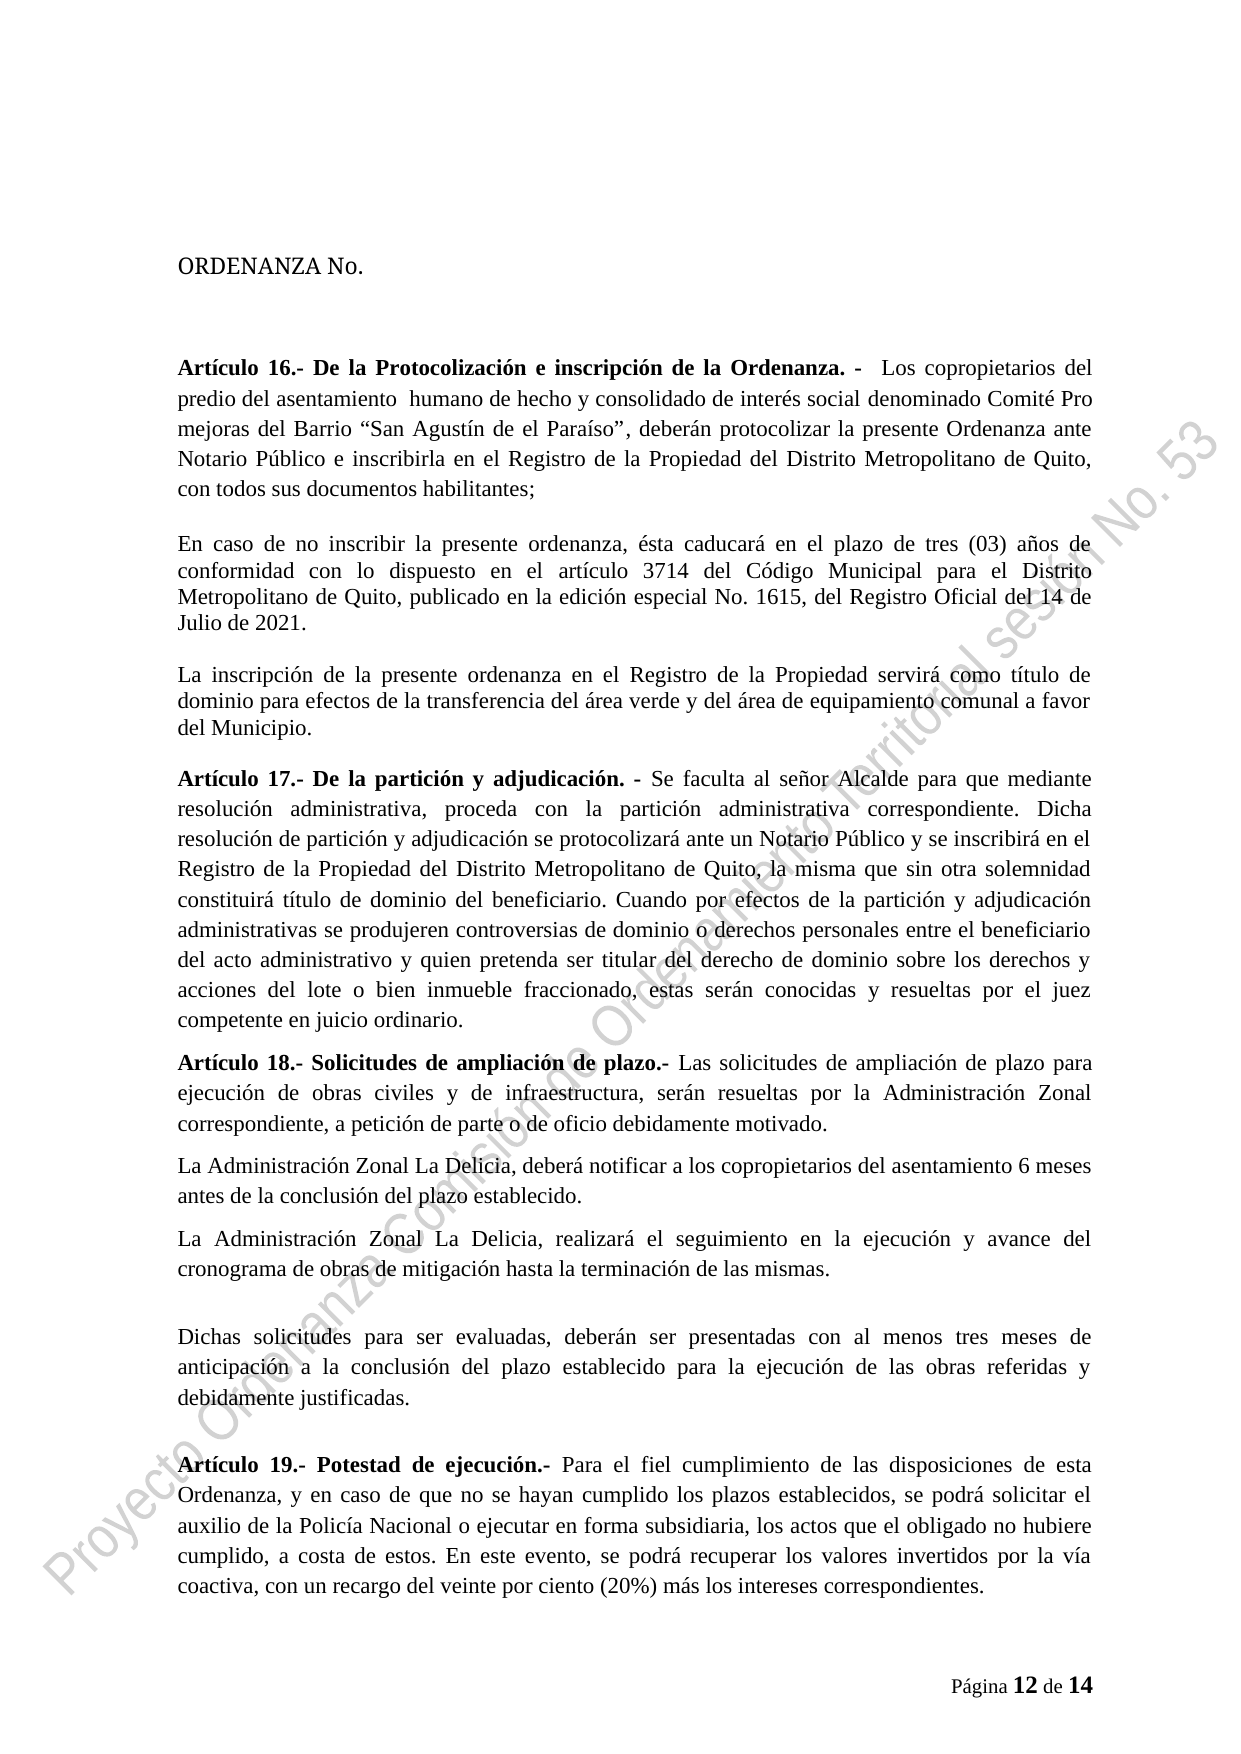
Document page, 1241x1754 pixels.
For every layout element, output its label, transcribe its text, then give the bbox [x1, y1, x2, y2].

text En caso de no inscribir la presente ordenanza, ésta caducará en el plazo de tres (03) años de conformidad con lo dispuesto en el artículo 3714 del Código Municipal para el Distrito Metropolitano de Quito, publicado en la edición especial No. 1615, del Registro Oficial del 14 de Julio de 2021. [177, 530, 1093, 636]
text La Administración Zonal La Delicia, deberá notificar a los copropietarios del asentamiento 6 meses antes de la conclusión del plazo establecido. [177, 1152, 1093, 1209]
text Artículo 16.- De la Protocolización e inscripción de la Ordenanza. - Los copropietarios del predio del asentamiento humano de hecho y consolidado de interés social denominado Comité Pro mejoras del Barrio “San Agustín de el Paraíso”, deberán protocolizar la presente Ordenanza ante Notario Público e inscribirla en el Registro de la Propiedad del Distrito Metropolitano de Quito, con todos sus documentos habilitantes; [177, 354, 1093, 502]
text Dichas solicitudes para ser evaluadas, deberán ser presentadas con al menos tres meses de anticipación a la conclusión del plazo establecido para la ejecución de las obras referidas y debidamente justificadas. [177, 1323, 1093, 1410]
text La Administración Zonal La Delicia, realizará el seguimiento en la ejecución y avance del cronograma de obras de mitigación hasta la terminación de las mismas. [177, 1225, 1093, 1282]
text Artículo 17.- De la partición y adjudicación. - Se faculta al señor Alcalde para que mediante resolución administrativa, proceda con la partición administrativa correspondiente. Dicha resolución de partición y adjudicación se protocolizará ante un Notario Público y se inscribirá en el Registro de la Propiedad del Distrito Metropolitano de Quito, la misma que sin otra solemnidad constituirá título de dominio del beneficiario. Cuando por efectos de la partición y adjudicación administrativas se produjeren controversias de dominio o derechos personales entre el beneficiario del acto administrativo y quien pretenda ser titular del derecho de dominio sobre los derechos y acciones del lote o bien inmueble fraccionado, estas serán conocidas y resueltas por el juez competente en juicio ordinario. [177, 765, 1093, 1033]
text Artículo 18.- Solicitudes de ampliación de plazo.- Las solicitudes de ampliación de plazo para ejecución de obras civiles y de infraestructura, serán resueltas por la Administración Zonal correspondiente, a petición de parte o de oficio debidamente motivado. [177, 1049, 1093, 1136]
text Artículo 19.- Potestad de ejecución.- Para el fiel cumplimiento de las disposiciones de esta Ordenanza, y en caso de que no se hayan cumplido los plazos establecidos, se podrá solicitar el auxilio de la Policía Nacional o ejecutar en forma subsidiaria, los actos que el obligado no hubiere cumplido, a costa de estos. En este evento, se podrá recuperar los valores invertidos por la vía coactiva, con un recargo del veinte por ciento (20%) más los intereses correspondientes. [177, 1451, 1093, 1598]
text La inscripción de la presente ordenanza en el Registro de la Propiedad servirá como título de dominio para efectos de la transferencia del área verde y del área de equipamiento comunal a favor del Municipio. [177, 661, 1093, 740]
